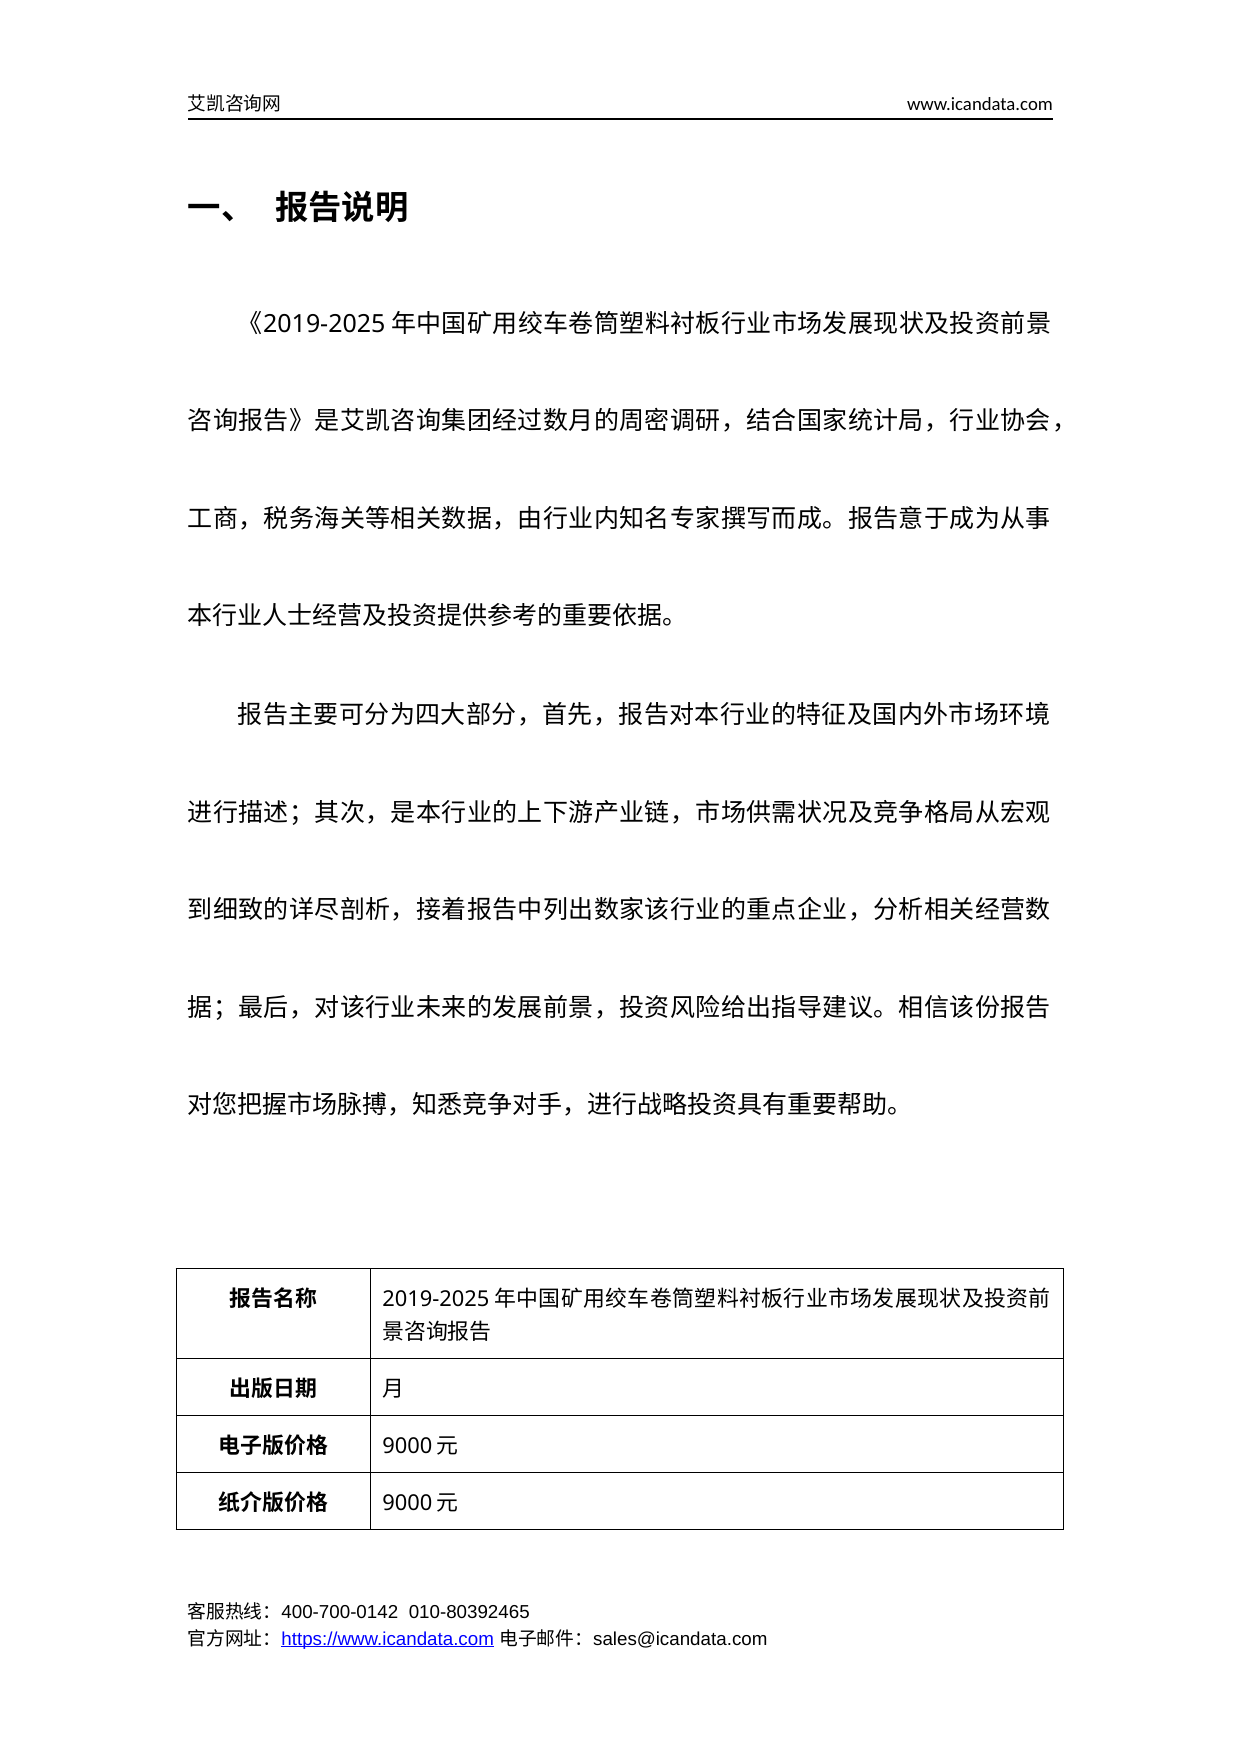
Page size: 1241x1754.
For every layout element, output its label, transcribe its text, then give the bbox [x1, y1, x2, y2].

table_cell 出版日期 [177, 1359, 370, 1415]
subtitle 报告说明 [187, 172, 1053, 237]
table_cell 9000元 [371, 1416, 1063, 1472]
table_cell 纸介版价格 [177, 1473, 370, 1529]
table_cell 月 [371, 1359, 1063, 1415]
table_cell 电子版价格 [177, 1416, 370, 1472]
table_cell 9000元 [371, 1473, 1063, 1529]
text 报告主要可分为四大部分，首先，报告对本行业的特征及国内外市场环境进行描述；其次，是本行业的上下游产业链，市场供需状况及竞争格局从宏观到细致的详尽剖析，接着报告中列出数家该行业的重点企业，分析相关经营数据；最后，对该行业未来的发展前景，投资风险给出指导建议。相信该份报告对您把握市场脉搏，知悉竞争对手，进行战略投资具有重要帮助。 [187, 681, 1053, 1136]
text 《2019-2025年中国矿用绞车卷筒塑料衬板行业市场发展现状及投资前景咨询报告》是艾凯咨询集团经过数月的周密调研，结合国家统计局，行业协会，工商，税务海关等相关数据，由行业内知名专家撰写而成。报告意于成为从事本行业人士经营及投资提供参考的重要依据。 [187, 289, 1053, 646]
table_header 报告名称 [177, 1269, 370, 1358]
table_header 2019-2025年中国矿用绞车卷筒塑料衬板行业市场发展现状及投资前景咨询报告 [371, 1269, 1063, 1358]
